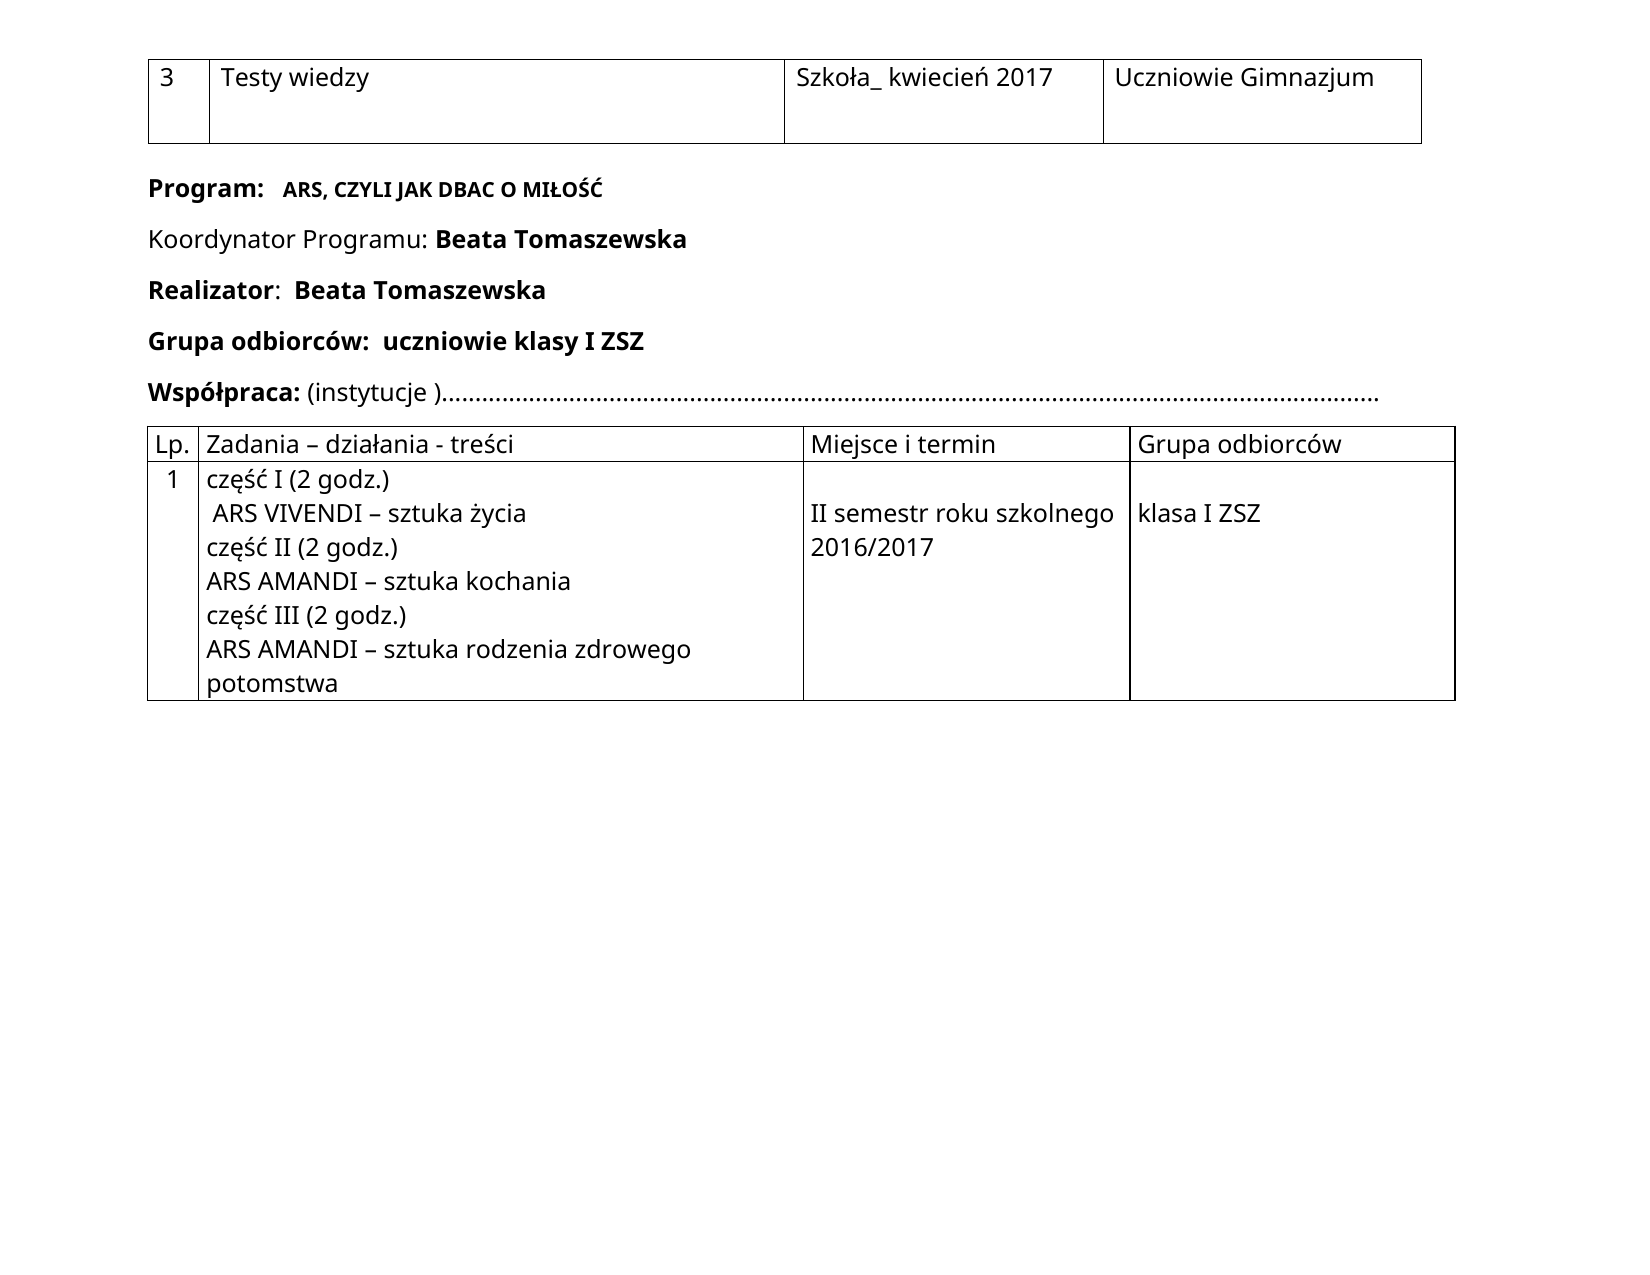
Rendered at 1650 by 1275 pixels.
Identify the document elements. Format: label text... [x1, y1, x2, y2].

table_cell 3 [149, 60, 209, 143]
table_header Lp. [148, 427, 198, 461]
table_cell klasa I ZSZ [1131, 462, 1454, 700]
table_cell część I (2 godz.) ARS VIVENDI – sztuka życia część II (2 godz.) ARS AMANDI – sztuka kochania część III (2 godz.) ARS AMANDI – sztuka rodzenia zdrowego potomstwa [199, 462, 803, 700]
table_header Zadania – działania - treści [199, 427, 803, 461]
table_header Grupa odbiorców [1131, 427, 1454, 461]
table_cell Uczniowie Gimnazjum [1104, 60, 1421, 143]
table_cell II semestr roku szkolnego 2016/2017 [804, 462, 1129, 700]
text Realizator: Beata Tomaszewska [148, 272, 1502, 307]
text Program: ARS, CZYLI JAK DBAC O MIŁOŚĆ [148, 170, 1502, 204]
table_header Miejsce i termin [804, 427, 1129, 461]
table_cell Szkoła_ kwiecień 2017 [785, 60, 1103, 143]
text Współpraca: (instytucje )............................................................................................................................................ [148, 374, 1502, 409]
text Koordynator Programu: Beata Tomaszewska [148, 221, 1502, 256]
table_cell 1 [148, 462, 198, 700]
table_cell Testy wiedzy [210, 60, 784, 143]
text Grupa odbiorców: uczniowie klasy I ZSZ [148, 323, 1502, 358]
